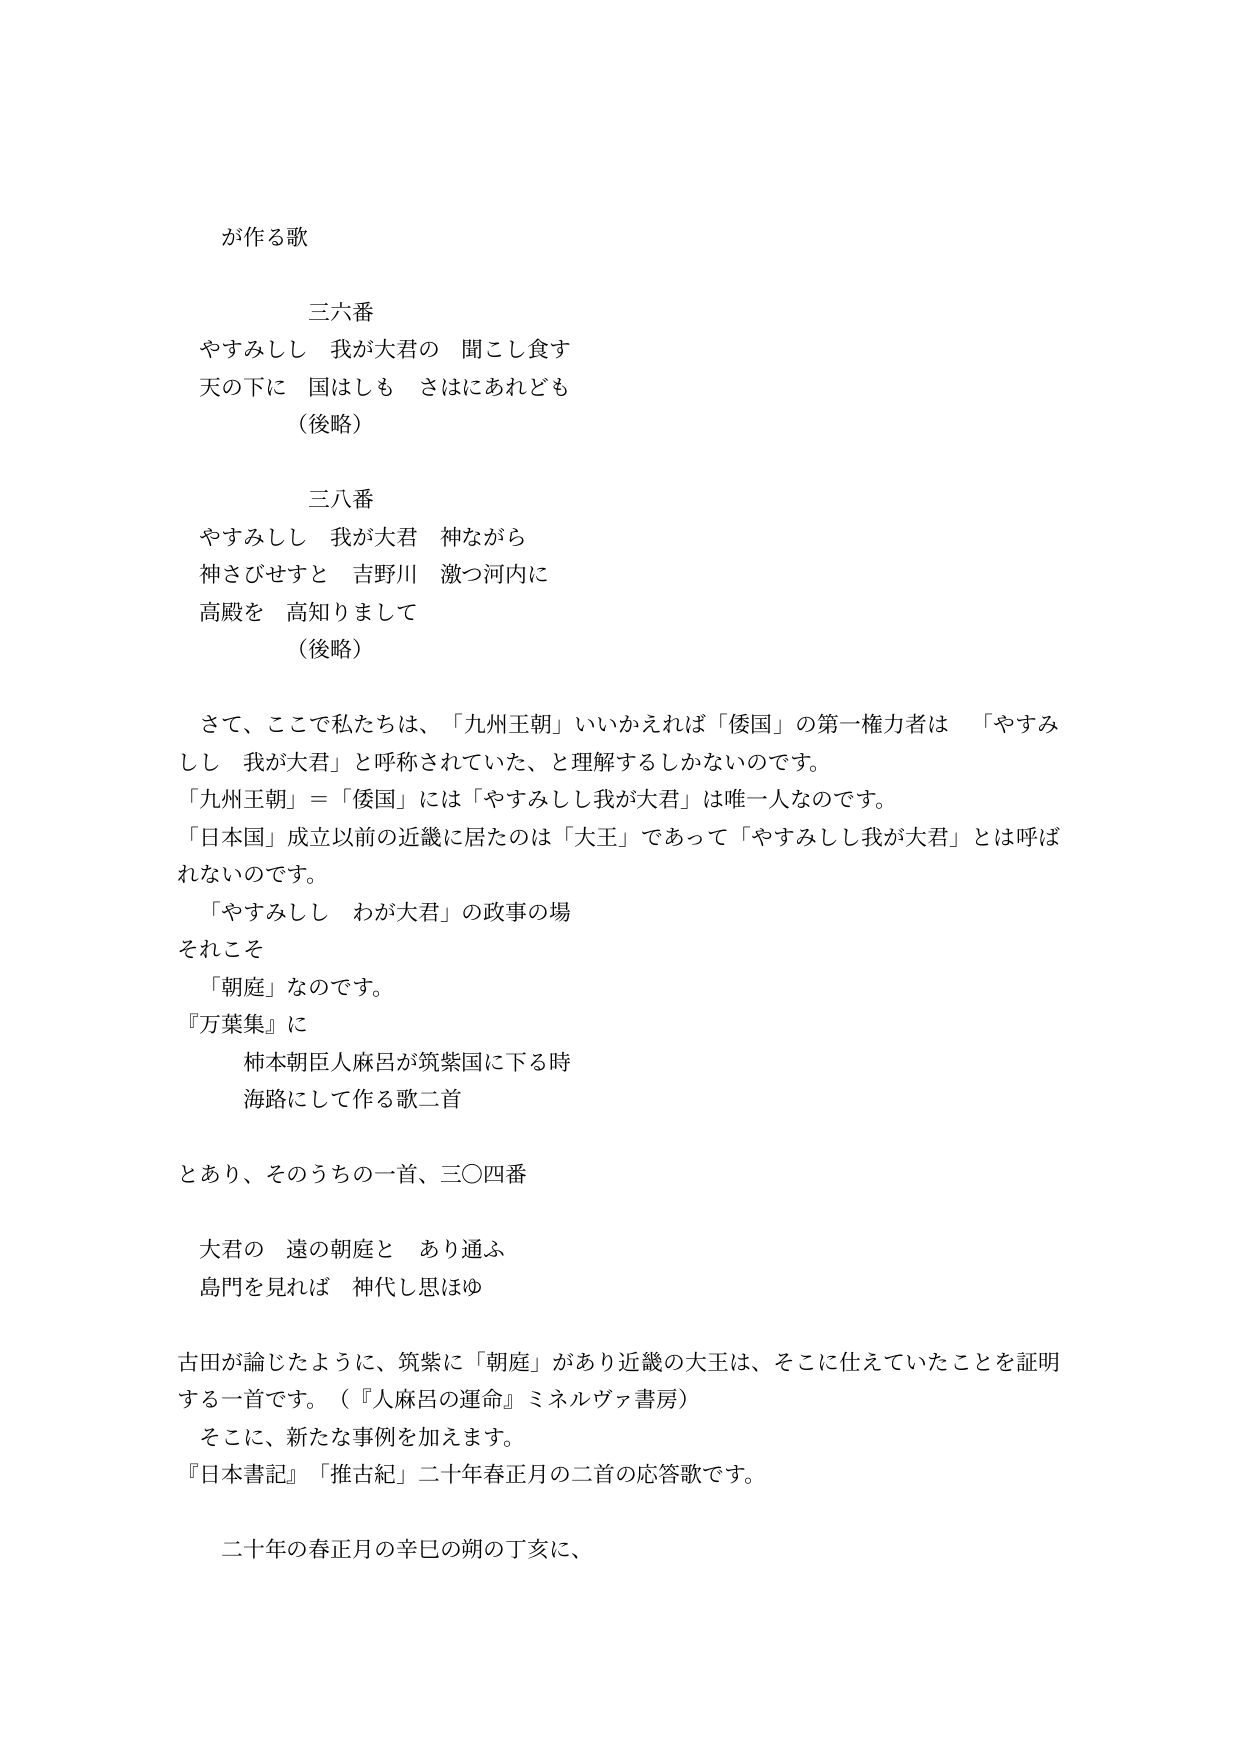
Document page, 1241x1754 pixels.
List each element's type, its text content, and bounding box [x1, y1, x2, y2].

text 天の下に 国はしも さはにあれども [177, 367, 1063, 404]
text それこそ [177, 929, 1063, 967]
text 「朝庭」なのです。 [177, 967, 1063, 1004]
text 高殿を 高知りまして [177, 592, 1063, 629]
text 神さびせすと 吉野川 激つ河内に [177, 554, 1063, 592]
text 島門を見れば 神代し思ほゆ [177, 1267, 1063, 1304]
text 『日本書記』「推古紀」二十年春正月の二首の応答歌です。 [177, 1454, 1063, 1492]
text 三六番 [177, 292, 1063, 329]
text 三八番 [177, 479, 1063, 517]
text 柿本朝臣人麻呂が筑紫国に下る時 [177, 1042, 1063, 1079]
text 大君の 遠の朝庭と あり通ふ [177, 1229, 1063, 1267]
text さて、ここで私たちは、「九州王朝」いいかえれば「倭国」の第一権力者は 「やすみしし 我が大君」と呼称されていた、と理解するしかないのです。 [177, 704, 1063, 779]
text が作る歌 [177, 217, 1063, 254]
text そこに、新たな事例を加えます。 [177, 1417, 1063, 1454]
text 『万葉集』に [177, 1004, 1063, 1042]
text やすみしし 我が大君 神ながら [177, 517, 1063, 554]
text （後略） [177, 404, 1063, 442]
text 海路にして作る歌二首 [177, 1079, 1063, 1117]
text とあり、そのうちの一首、三〇四番 [177, 1154, 1063, 1192]
text 二十年の春正月の辛巳の朔の丁亥に、 [177, 1529, 1063, 1567]
text 「九州王朝」＝「倭国」には「やすみしし我が大君」は唯一人なのです。 [177, 779, 1063, 817]
text やすみしし 我が大君の 聞こし食す [177, 329, 1063, 367]
text 「日本国」成立以前の近畿に居たのは「大王」であって「やすみしし我が大君」とは呼ばれないのです。 [177, 817, 1063, 892]
text （後略） [177, 629, 1063, 667]
text 「やすみしし わが大君」の政事の場 [177, 892, 1063, 929]
text 古田が論じたように、筑紫に「朝庭」があり近畿の大王は、そこに仕えていたことを証明する一首です。（『人麻呂の運命』ミネルヴァ書房） [177, 1342, 1063, 1417]
